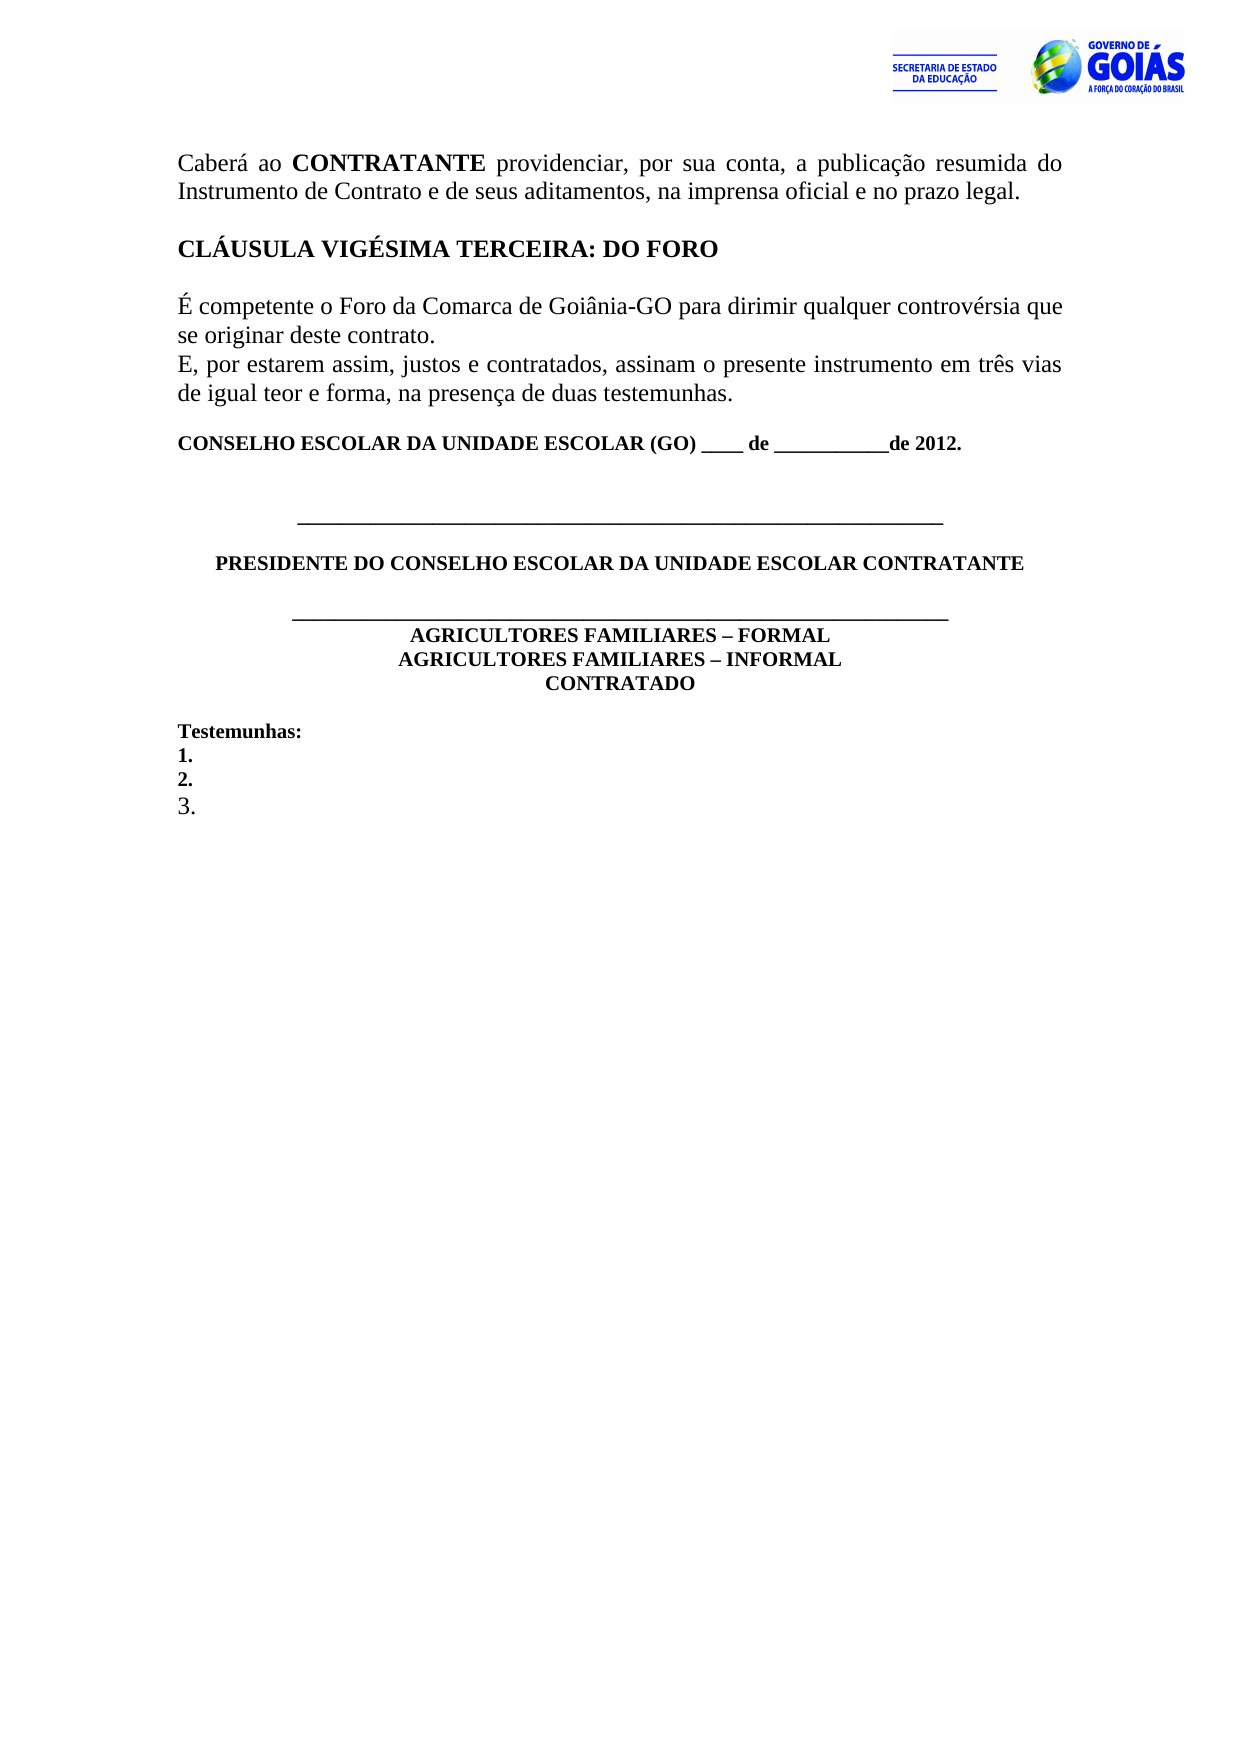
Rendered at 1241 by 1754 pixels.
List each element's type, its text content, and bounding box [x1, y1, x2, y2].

text Caberá ao CONTRATANTE providenciar, por sua conta, a publicação resumida do Instrumento de Contrato e de seus aditamentos, na imprensa oficial e no prazo legal. [177, 148, 1063, 205]
text PRESIDENTE DO CONSELHO ESCOLAR DA UNIDADE ESCOLAR CONTRATANTE [177, 551, 1063, 575]
text CONTRATADO [177, 671, 1063, 695]
text _______________________________________________________________ [177, 599, 1063, 623]
text 3. [177, 791, 1063, 820]
text 2. [177, 767, 1063, 791]
text É competente o Foro da Comarca de Goiânia-GO para dirimir qualquer controvérsia que se originar deste contrato. [177, 291, 1063, 349]
text AGRICULTORES FAMILIARES – INFORMAL [177, 647, 1063, 671]
text Testemunhas: [177, 719, 1063, 743]
picture [892, 30, 1185, 104]
text ______________________________________________________________ [177, 503, 1063, 527]
text AGRICULTORES FAMILIARES – FORMAL [177, 623, 1063, 647]
text CONSELHO ESCOLAR DA UNIDADE ESCOLAR (GO) ____ de ___________de 2012. [177, 430, 1063, 454]
text CLÁUSULA VIGÉSIMA TERCEIRA: DO FORO [177, 234, 1063, 263]
text 1. [177, 743, 1063, 767]
text E, por estarem assim, justos e contratados, assinam o presente instrumento em três vias de igual teor e forma, na presença de duas testemunhas. [177, 349, 1063, 406]
